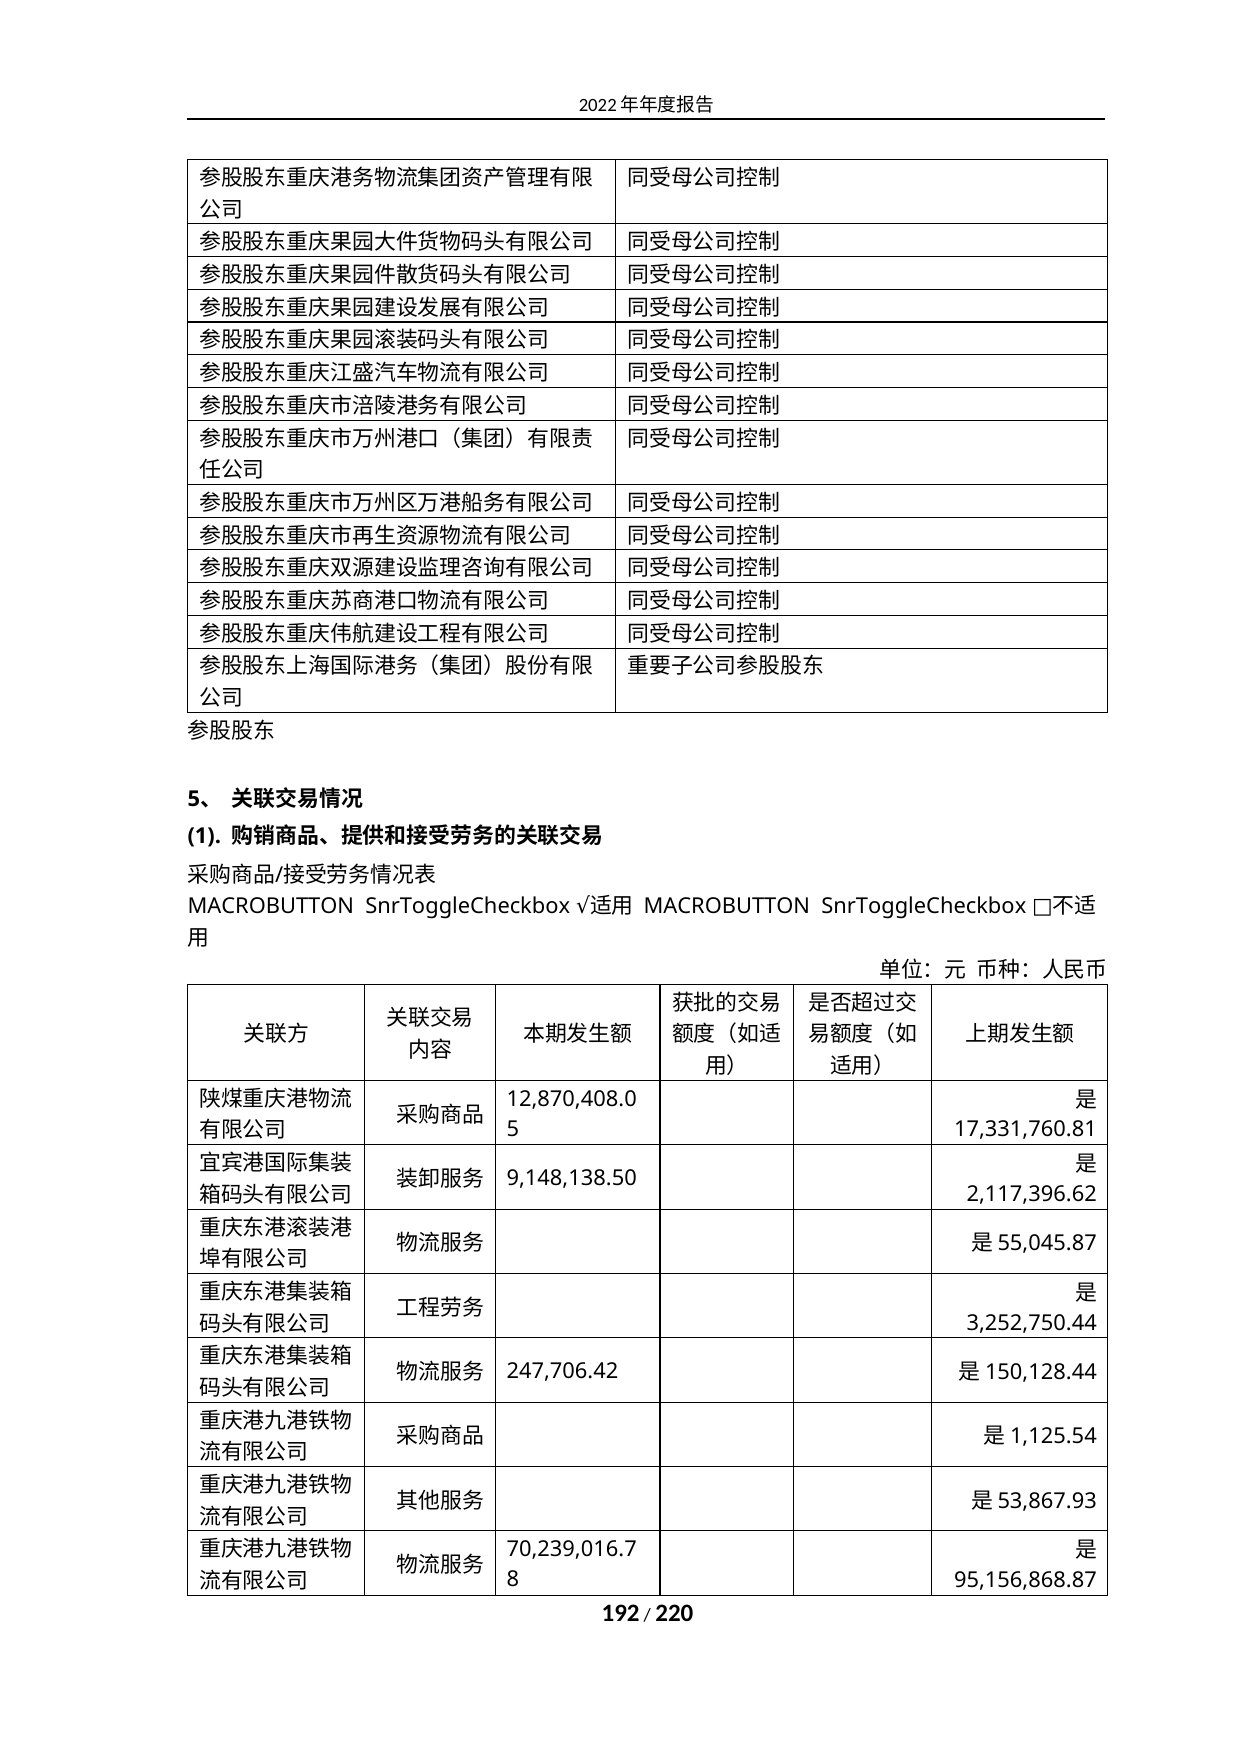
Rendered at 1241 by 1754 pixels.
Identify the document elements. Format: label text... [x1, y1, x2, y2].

list 关联交易情况 [187, 781, 1107, 812]
list 购销商品、提供和接受劳务的关联交易 [187, 818, 1107, 850]
